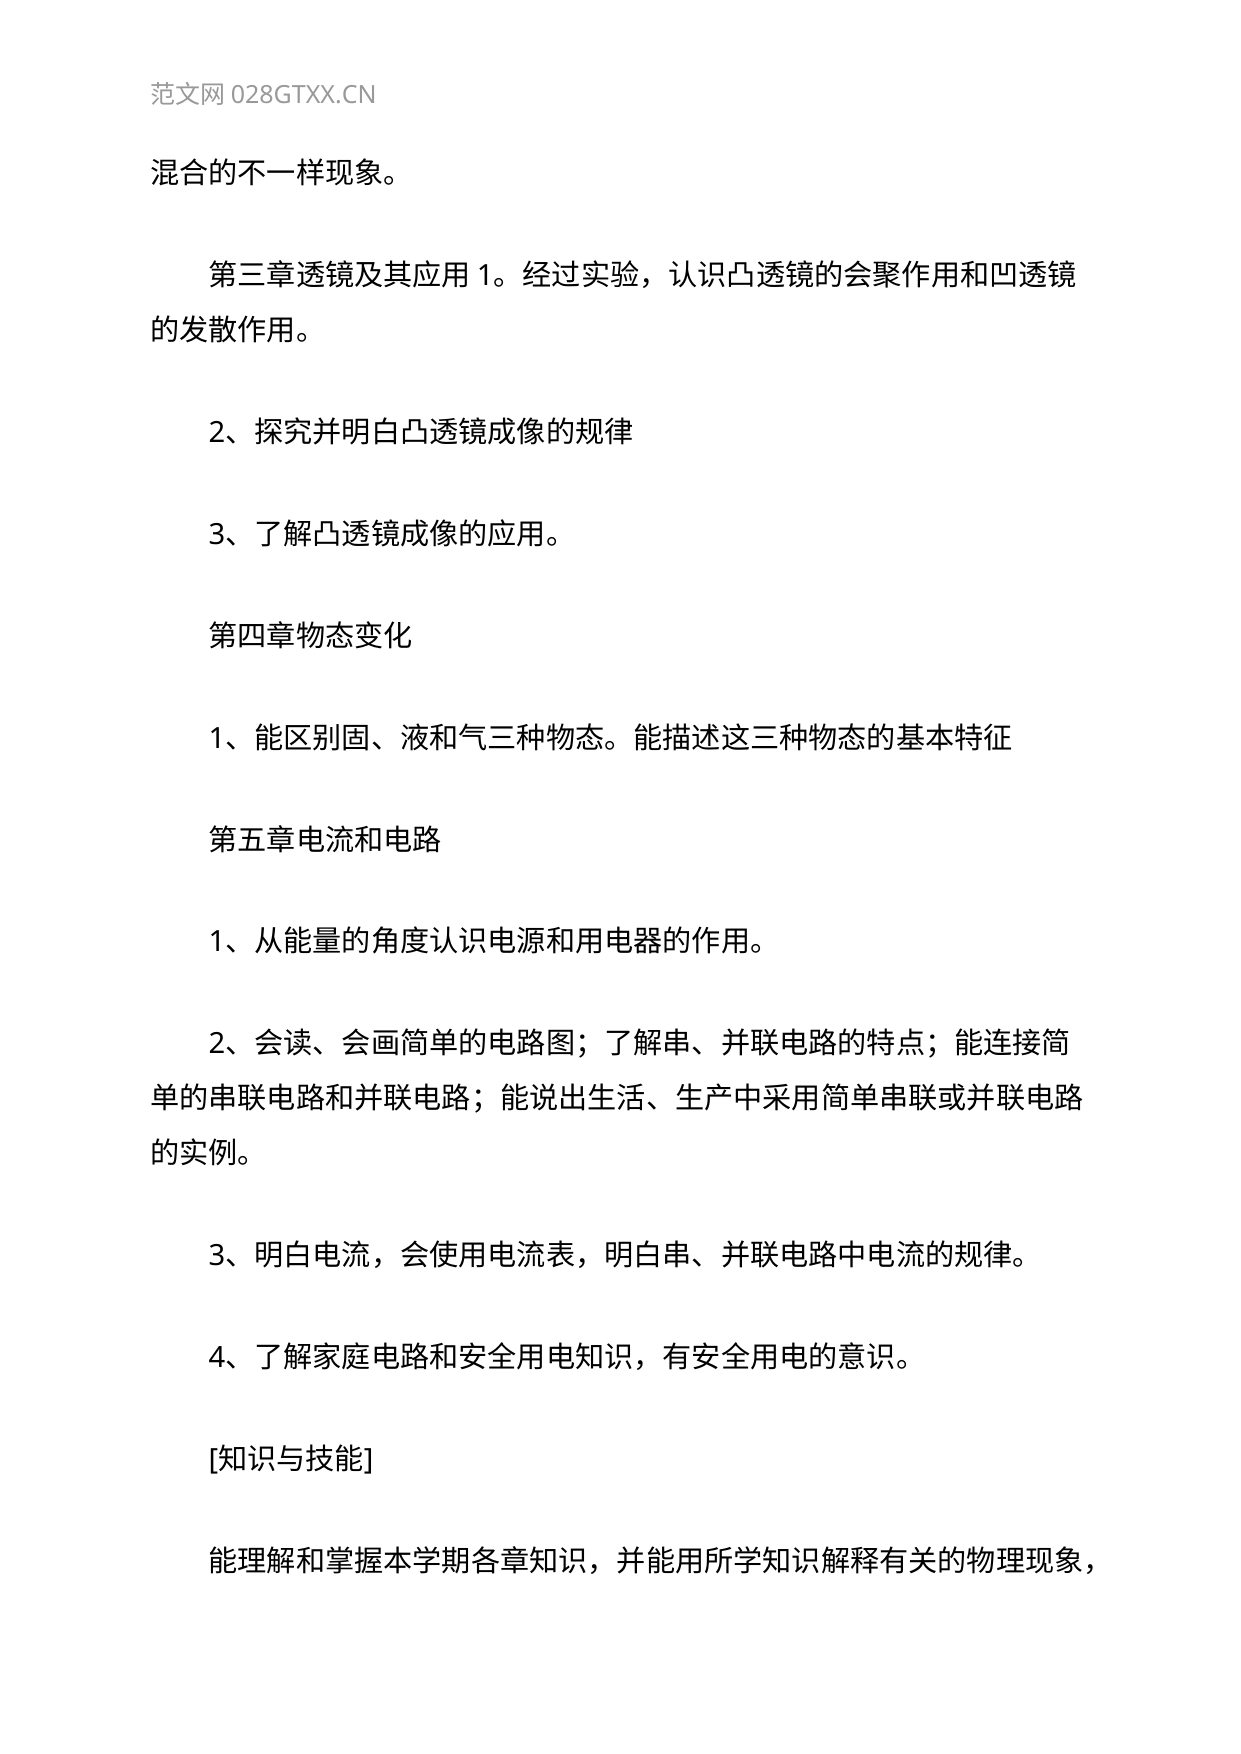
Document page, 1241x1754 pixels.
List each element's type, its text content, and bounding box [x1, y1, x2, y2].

text 1、能区别固、液和气三种物态。能描述这三种物态的基本特征 [150, 714, 1090, 757]
text 第五章电流和电路 [150, 816, 1090, 858]
text 2、会读、会画简单的电路图；了解串、并联电路的特点；能连接简单的串联电路和并联电路；能说出生活、生产中采用简单串联或并联电路的实例。 [150, 1020, 1090, 1172]
text 4、了解家庭电路和安全用电知识，有安全用电的意识。 [150, 1334, 1090, 1376]
text 2、探究并明白凸透镜成像的规律 [150, 408, 1090, 451]
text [150, 150, 1090, 192]
text 第四章物态变化 [150, 612, 1090, 655]
text 1、从能量的角度认识电源和用电器的作用。 [150, 918, 1090, 960]
text 3、了解凸透镜成像的应用。 [150, 511, 1090, 553]
text 第三章透镜及其应用1。经过实验，认识凸透镜的会聚作用和凹透镜的发散作用。 [150, 252, 1090, 349]
text [知识与技能] [150, 1436, 1090, 1478]
text 3、明白电流，会使用电流表，明白串、并联电路中电流的规律。 [150, 1232, 1090, 1274]
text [150, 1538, 1090, 1580]
